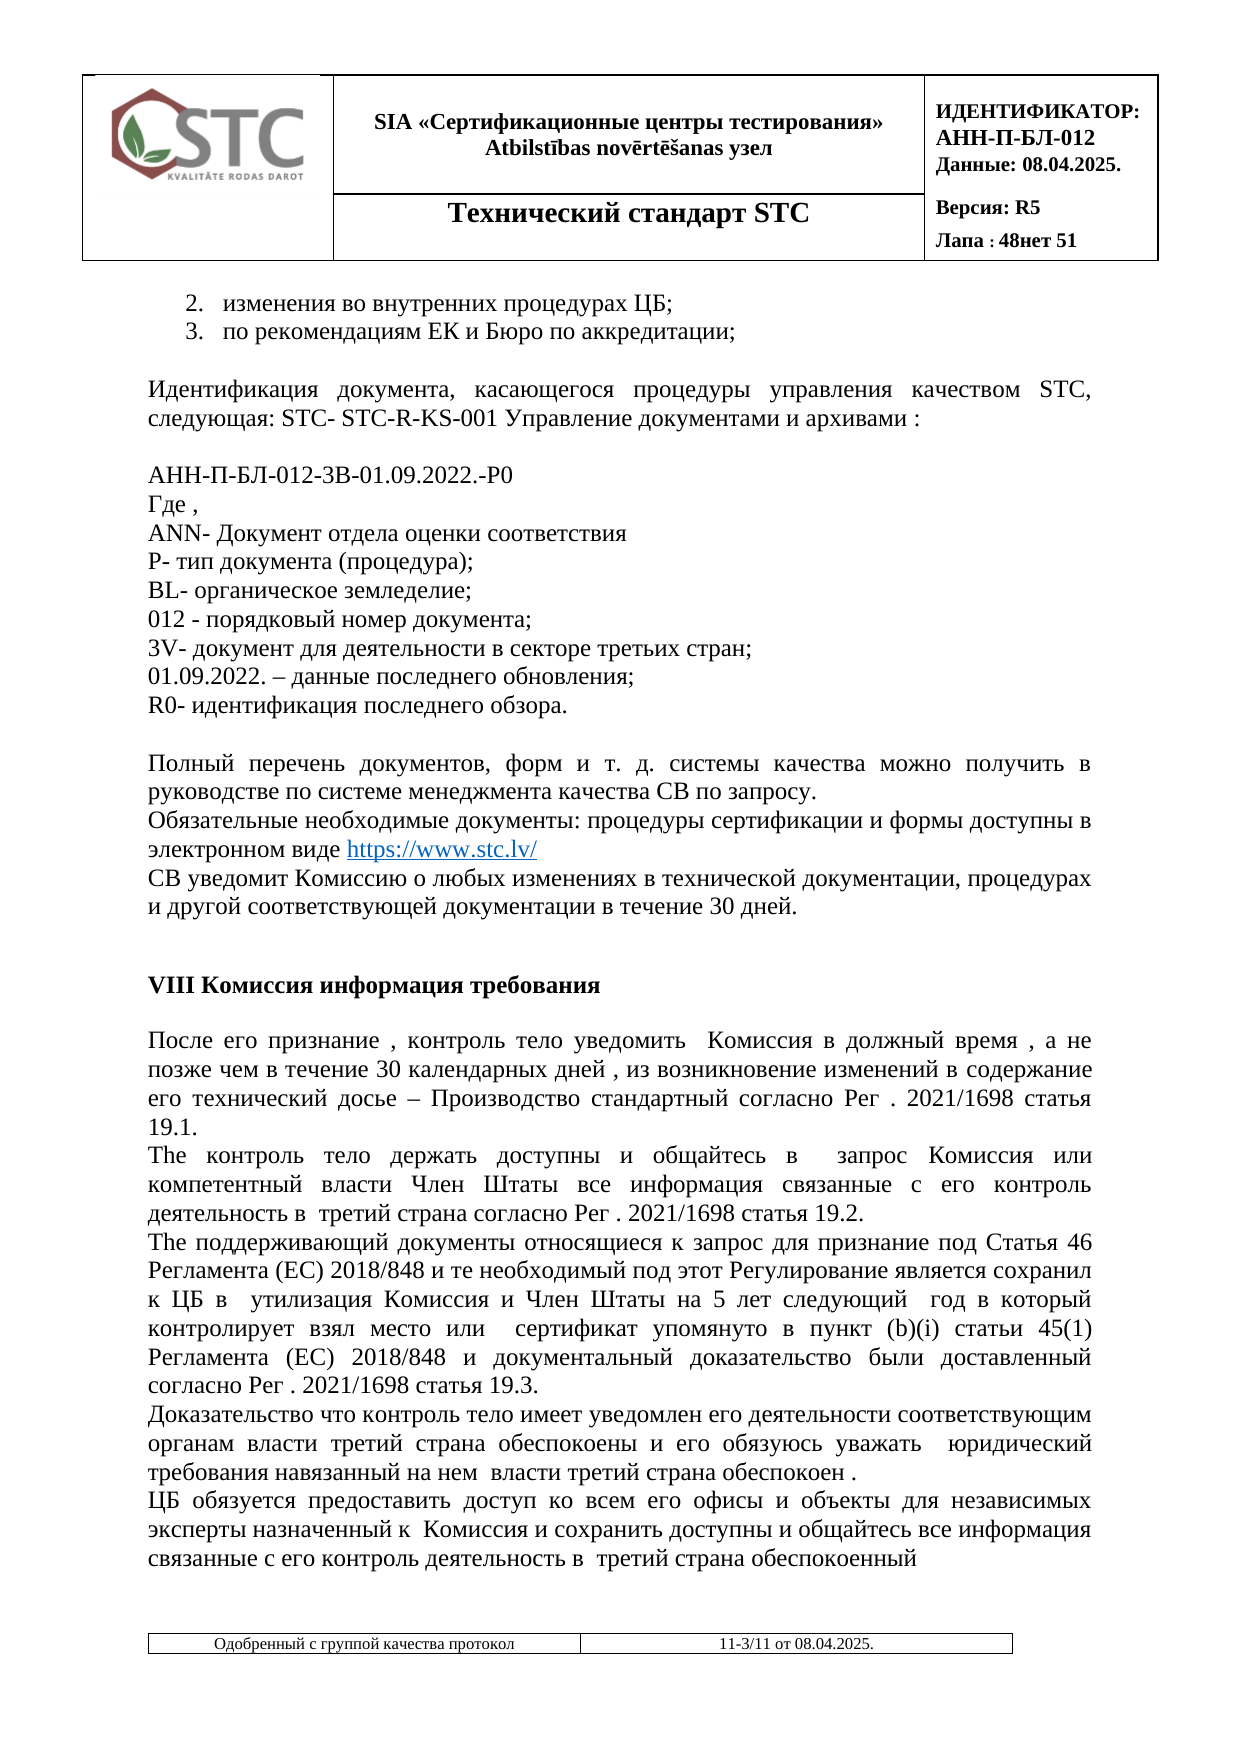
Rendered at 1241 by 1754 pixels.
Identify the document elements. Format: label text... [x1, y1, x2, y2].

text P- тип документа (процедура); [148, 546, 1092, 575]
text 3V- документ для деятельности в секторе третьих стран; [148, 633, 1092, 661]
text Идентификация документа, касающегося процедуры управления качеством STC, следующая: STC- STC-R-KS-001 Управление документами и архивами : [148, 374, 1092, 431]
text CB уведомит Комиссию о любых изменениях в технической документации, процедурах и другой соответствующей документации в течение 30 дней. [148, 863, 1092, 920]
text ANN- Документ отдела оценки соответствия [148, 518, 1092, 546]
list по рекомендациям ЕК и Бюро по аккредитации; [185, 316, 1092, 345]
text Доказательство что контроль тело имеет уведомлен его деятельности соответствующим органам власти​​​ третий страна обеспокоены и его обязуюсь уважать​ юридический требования навязанный на нем​ власти​​ третий страна обеспокоен . [148, 1399, 1092, 1485]
text The поддерживающий документы относящиеся к​ запрос для признание под Статья 46 Регламента (ЕС) 2018/848 и те необходимый под этот Регулирование является сохранил к ЦБ в​ утилизация​​ Комиссия и​ Член Штаты на 5 лет следующий год в который контролирует взял место или сертификат упомянуто в​ пункт (b)(i) статьи 45(1) Регламента (ЕС) 2018/848 и документальный доказательство были доставленный согласно Рег . 2021/1698 статья 19.3. [148, 1227, 1092, 1399]
text 01.09.2022. – данные последнего обновления; [148, 661, 1092, 690]
text ЦБ обязуется предоставить​ доступ ко всем его офисы и объекты для независимых эксперты назначенный к Комиссия и сохранить доступны и общайтесь все информация связанные с его контроль деятельность в третий страна обеспокоенный [148, 1485, 1092, 1572]
text The контроль тело держать доступны и общайтесь в запрос​​ Комиссия или компетентный власти​​ Член Штаты все информация связанные с его контроль деятельность в третий страна согласно Рег . 2021/1698 статья 19.2. [148, 1140, 1092, 1227]
text Где , [148, 489, 1092, 518]
text 012 - порядковый номер документа; [148, 604, 1092, 633]
list изменения во внутренних процедурах ЦБ; [185, 288, 1092, 316]
subtitle VIII Комиссия информация требования [148, 970, 1092, 999]
text R0- идентификация последнего обзора. [148, 690, 1092, 719]
text Обязательные необходимые документы: процедуры сертификации и формы доступны в электронном виде https://www.stc.lv/ [148, 805, 1092, 863]
text BL- органическое земледелие; [148, 575, 1092, 604]
text АНН-П-БЛ-012-3В-01.09.2022.-Р0 [148, 460, 1092, 489]
picture [95, 75, 321, 197]
text После его признание ,​ контроль тело уведомить Комиссия в должный время , а не позже чем в течение 30 календарных дней , из возникновение изменений в​​ содержание его​ технический досье – Производство стандартный согласно Рег . 2021/1698 статья 19.1. [148, 1025, 1092, 1140]
text Полный перечень документов, форм и т. д. системы качества можно получить в руководстве по системе менеджмента качества CB по запросу. [148, 748, 1092, 805]
